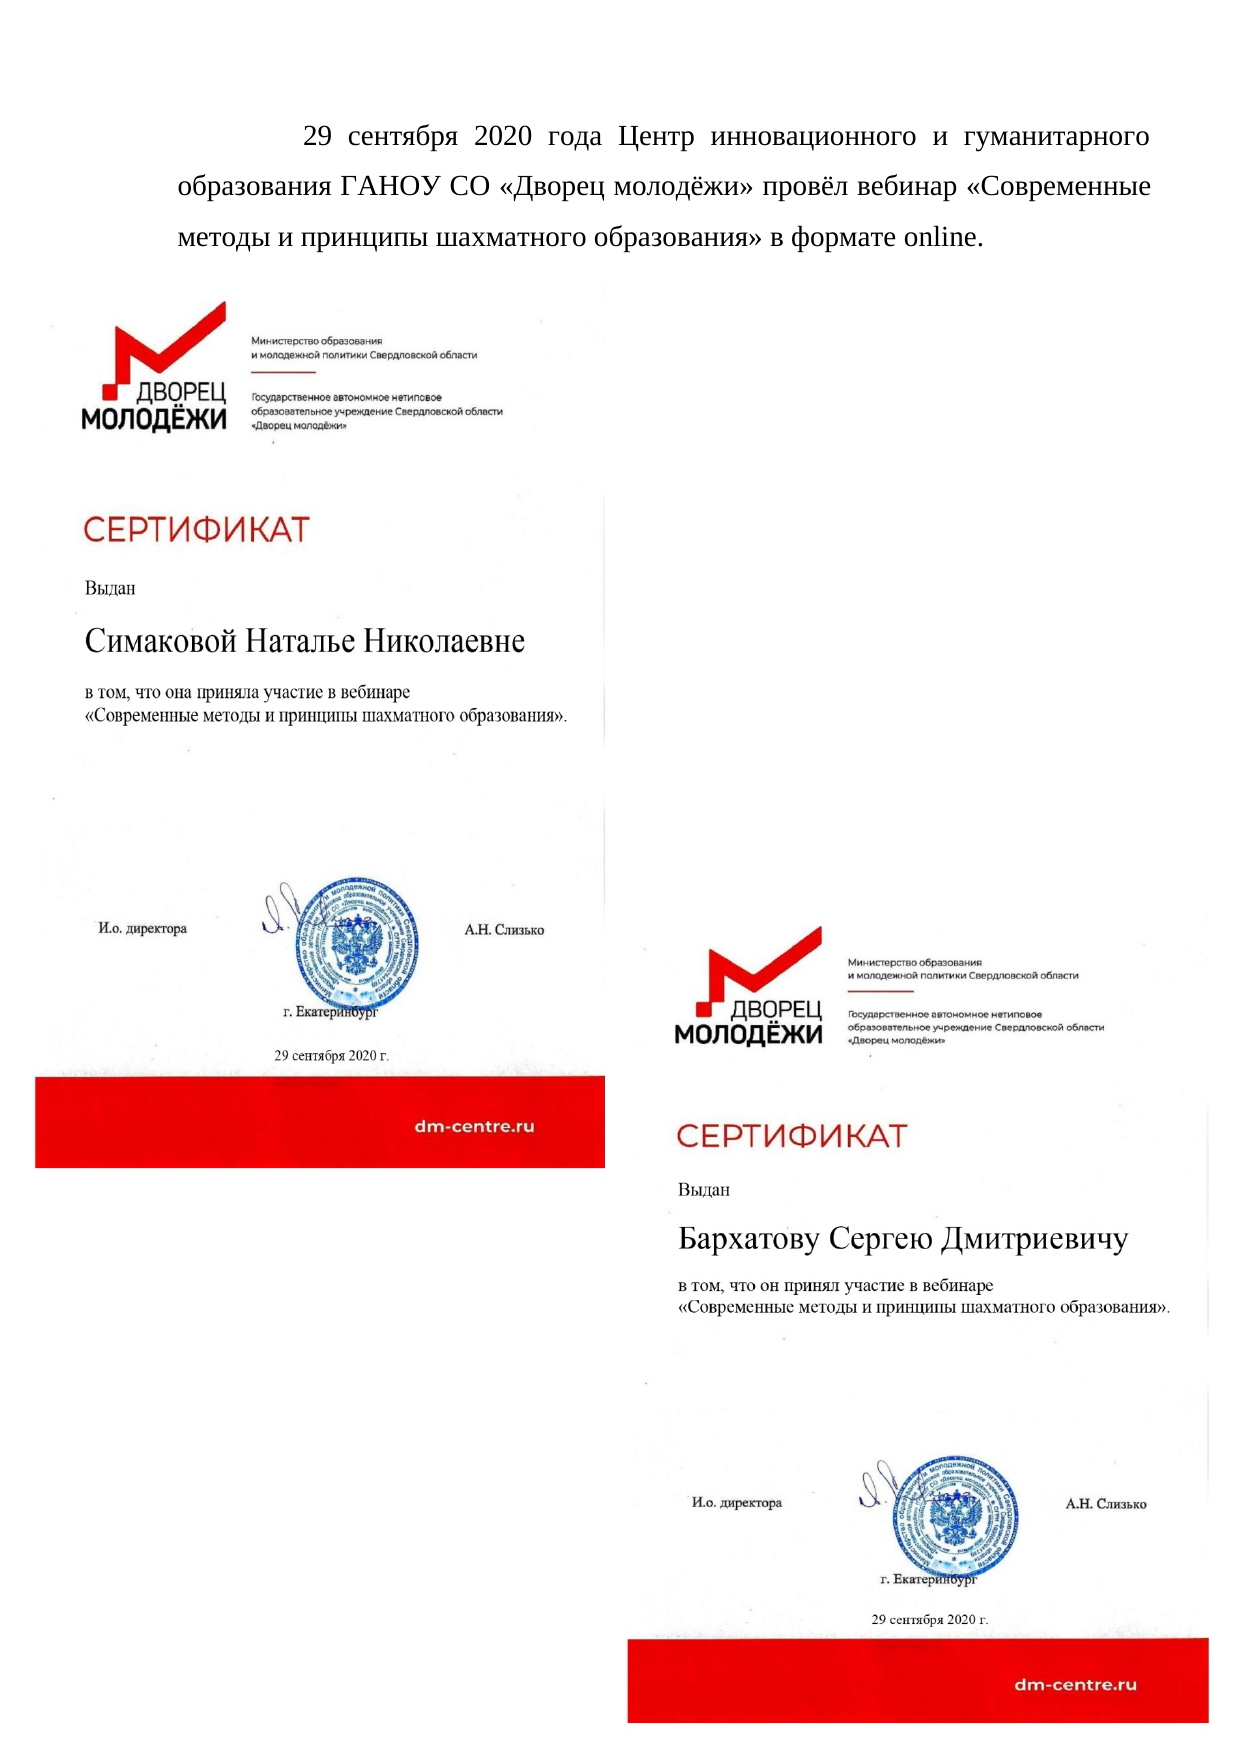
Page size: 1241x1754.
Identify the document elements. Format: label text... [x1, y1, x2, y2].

picture [21, 262, 1218, 1745]
text 29 сентября 2020 года Центр инновационного и гуманитарного образования ГАНОУ СО «Дворец молодёжи» провёл вебинар «Современные методы и принципы шахматного образования» в формате online. [177, 118, 1152, 252]
